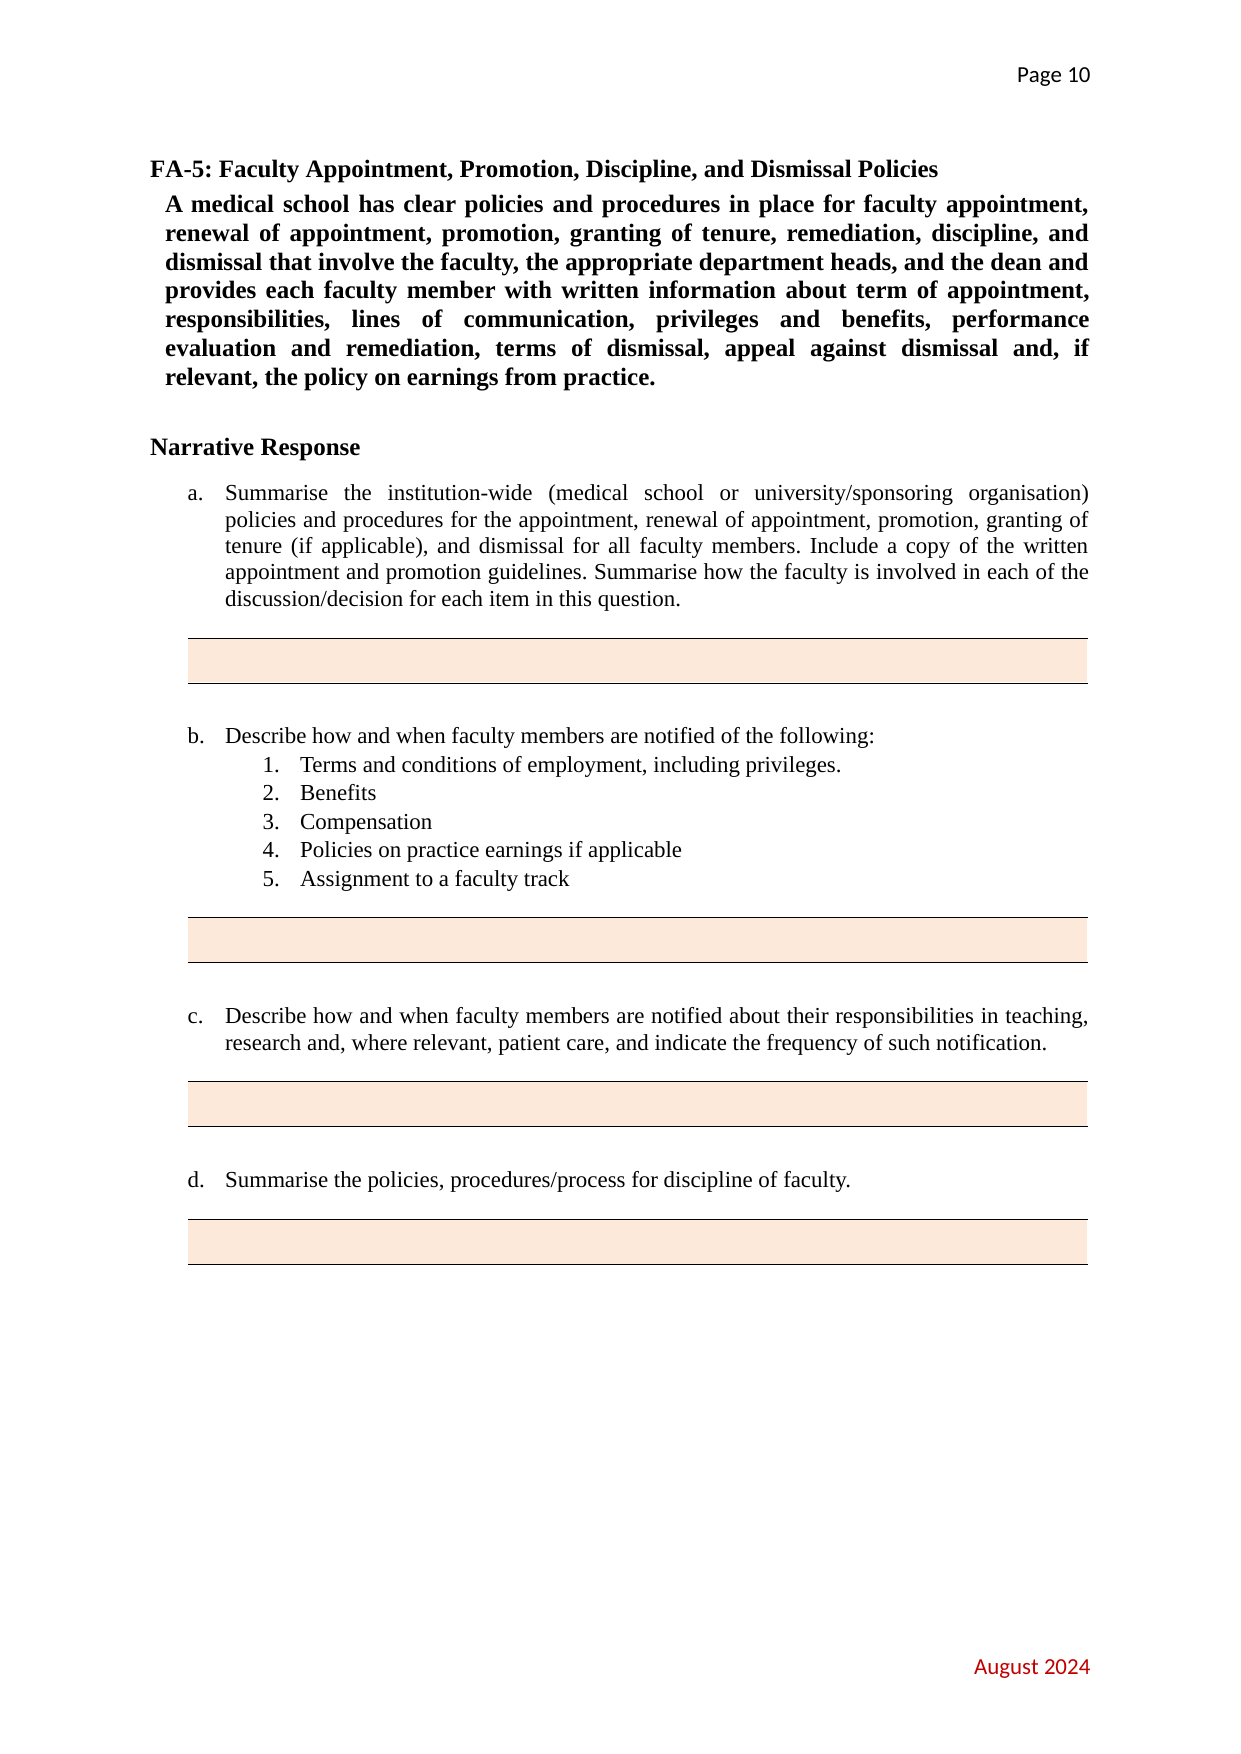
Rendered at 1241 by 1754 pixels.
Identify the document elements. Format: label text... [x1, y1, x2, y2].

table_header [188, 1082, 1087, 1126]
list Compensation [262, 808, 1090, 834]
subtitle FA-5: Faculty Appointment, Promotion, Discipline, and Dismissal Policies [150, 154, 1090, 183]
list Summarise the institution-wide (medical school or university/sponsoring organisation) policies and procedures for the appointment, renewal of appointment, promotion, granting of tenure (if applicable), and dismissal for all faculty members. Include a copy of the written appointment and promotion guidelines. Summarise how the faculty is involved in each of the discussion/decision for each item in this question. [187, 479, 1090, 611]
list Terms and conditions of employment, including privileges. [262, 751, 1090, 777]
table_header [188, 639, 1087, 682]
list Describe how and when faculty members are notified of the following: [187, 722, 1090, 749]
text Narrative Response [150, 432, 1090, 461]
list Benefits [262, 779, 1090, 806]
list Assignment to a faculty track [262, 864, 1090, 891]
text A medical school has clear policies and procedures in place for faculty appointment, renewal of appointment, promotion, granting of tenure, remediation, discipline, and dismissal that involve the faculty, the appropriate department heads, and the dean and provides each faculty member with written information about term of appointment, responsibilities, lines of communication, privileges and benefits, performance evaluation and remediation, terms of dismissal, appeal against dismissal and, if relevant, the policy on earnings from practice. [165, 189, 1090, 391]
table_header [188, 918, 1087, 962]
list Policies on practice earnings if applicable [262, 836, 1090, 862]
list Summarise the policies, procedures/process for discipline of faculty. [187, 1166, 1090, 1192]
list Describe how and when faculty members are notified about their responsibilities in teaching, research and, where relevant, patient care, and indicate the frequency of such notification. [187, 1002, 1090, 1055]
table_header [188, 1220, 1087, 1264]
